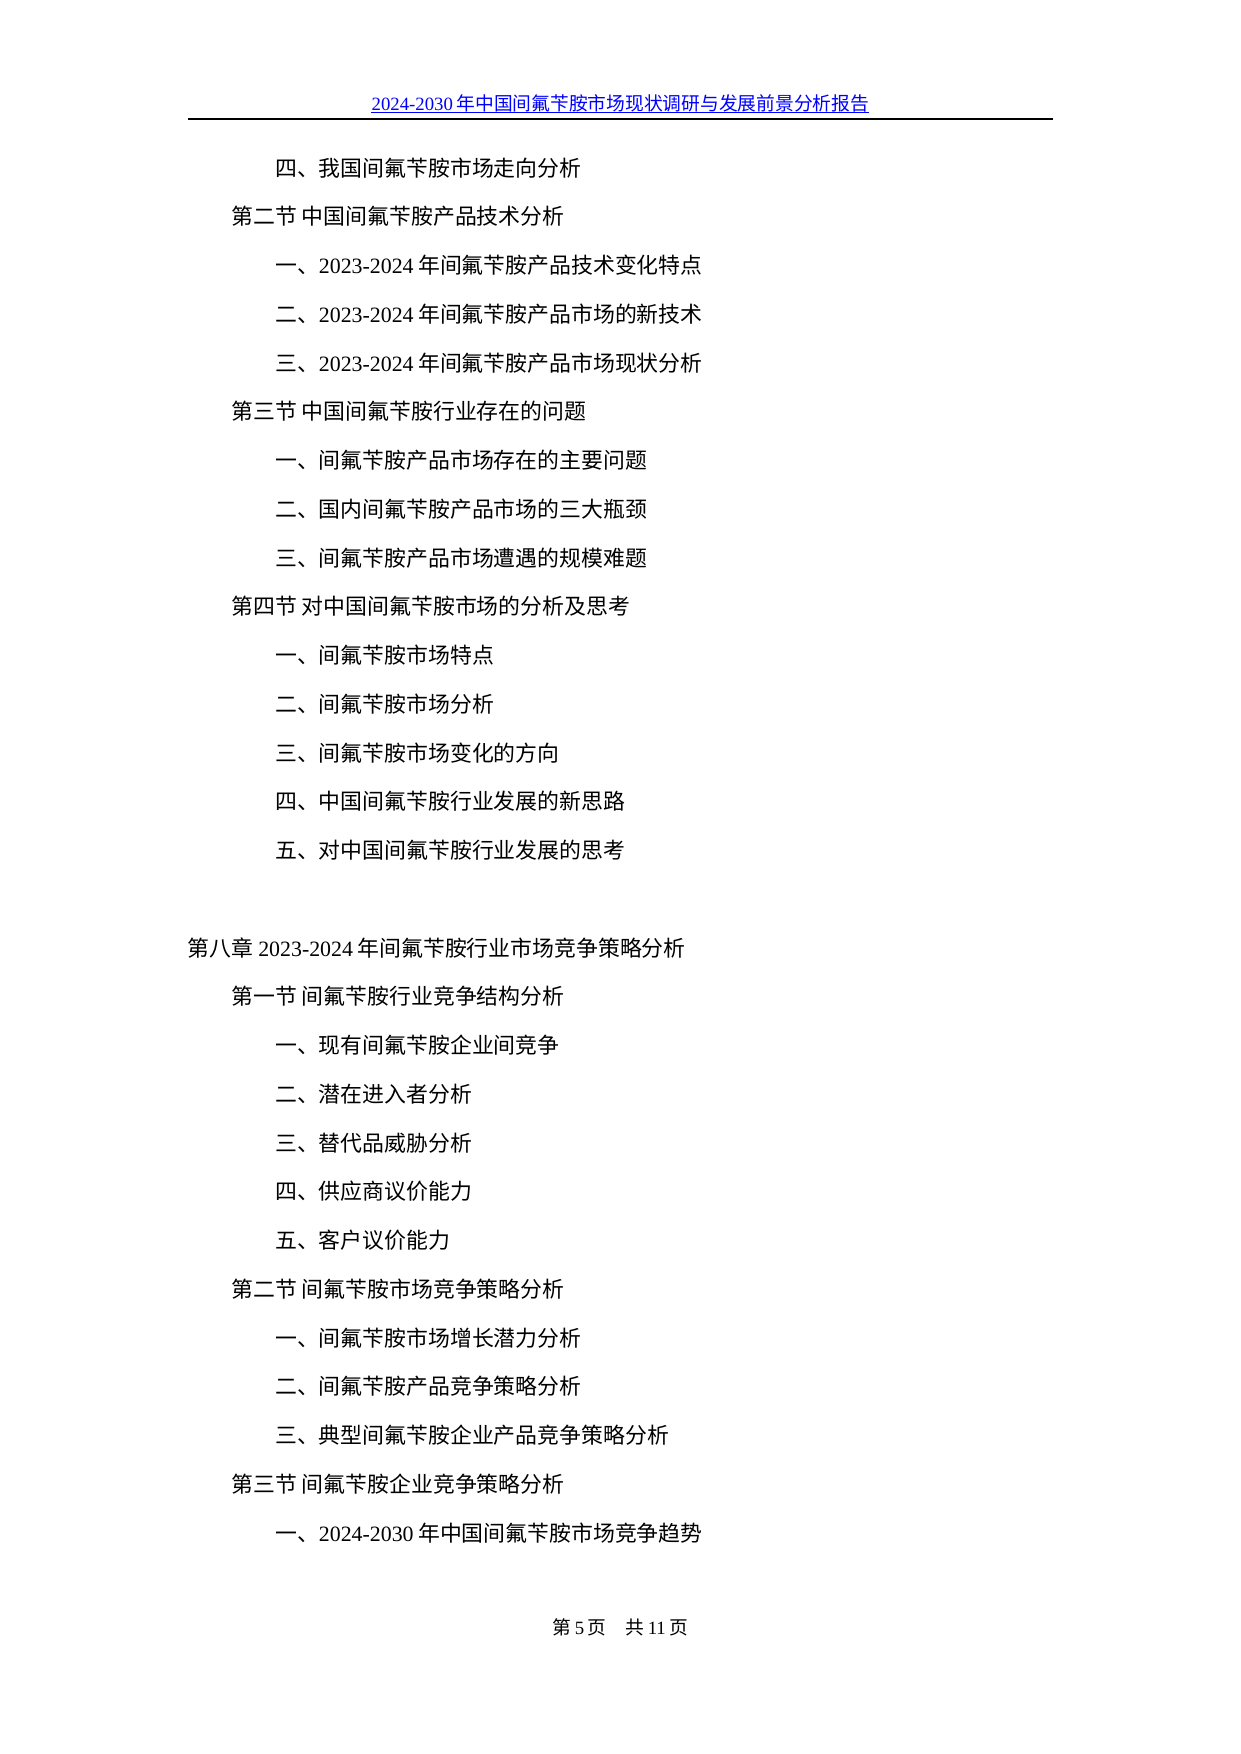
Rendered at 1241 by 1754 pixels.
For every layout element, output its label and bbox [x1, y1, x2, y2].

text [187, 150, 1053, 1548]
